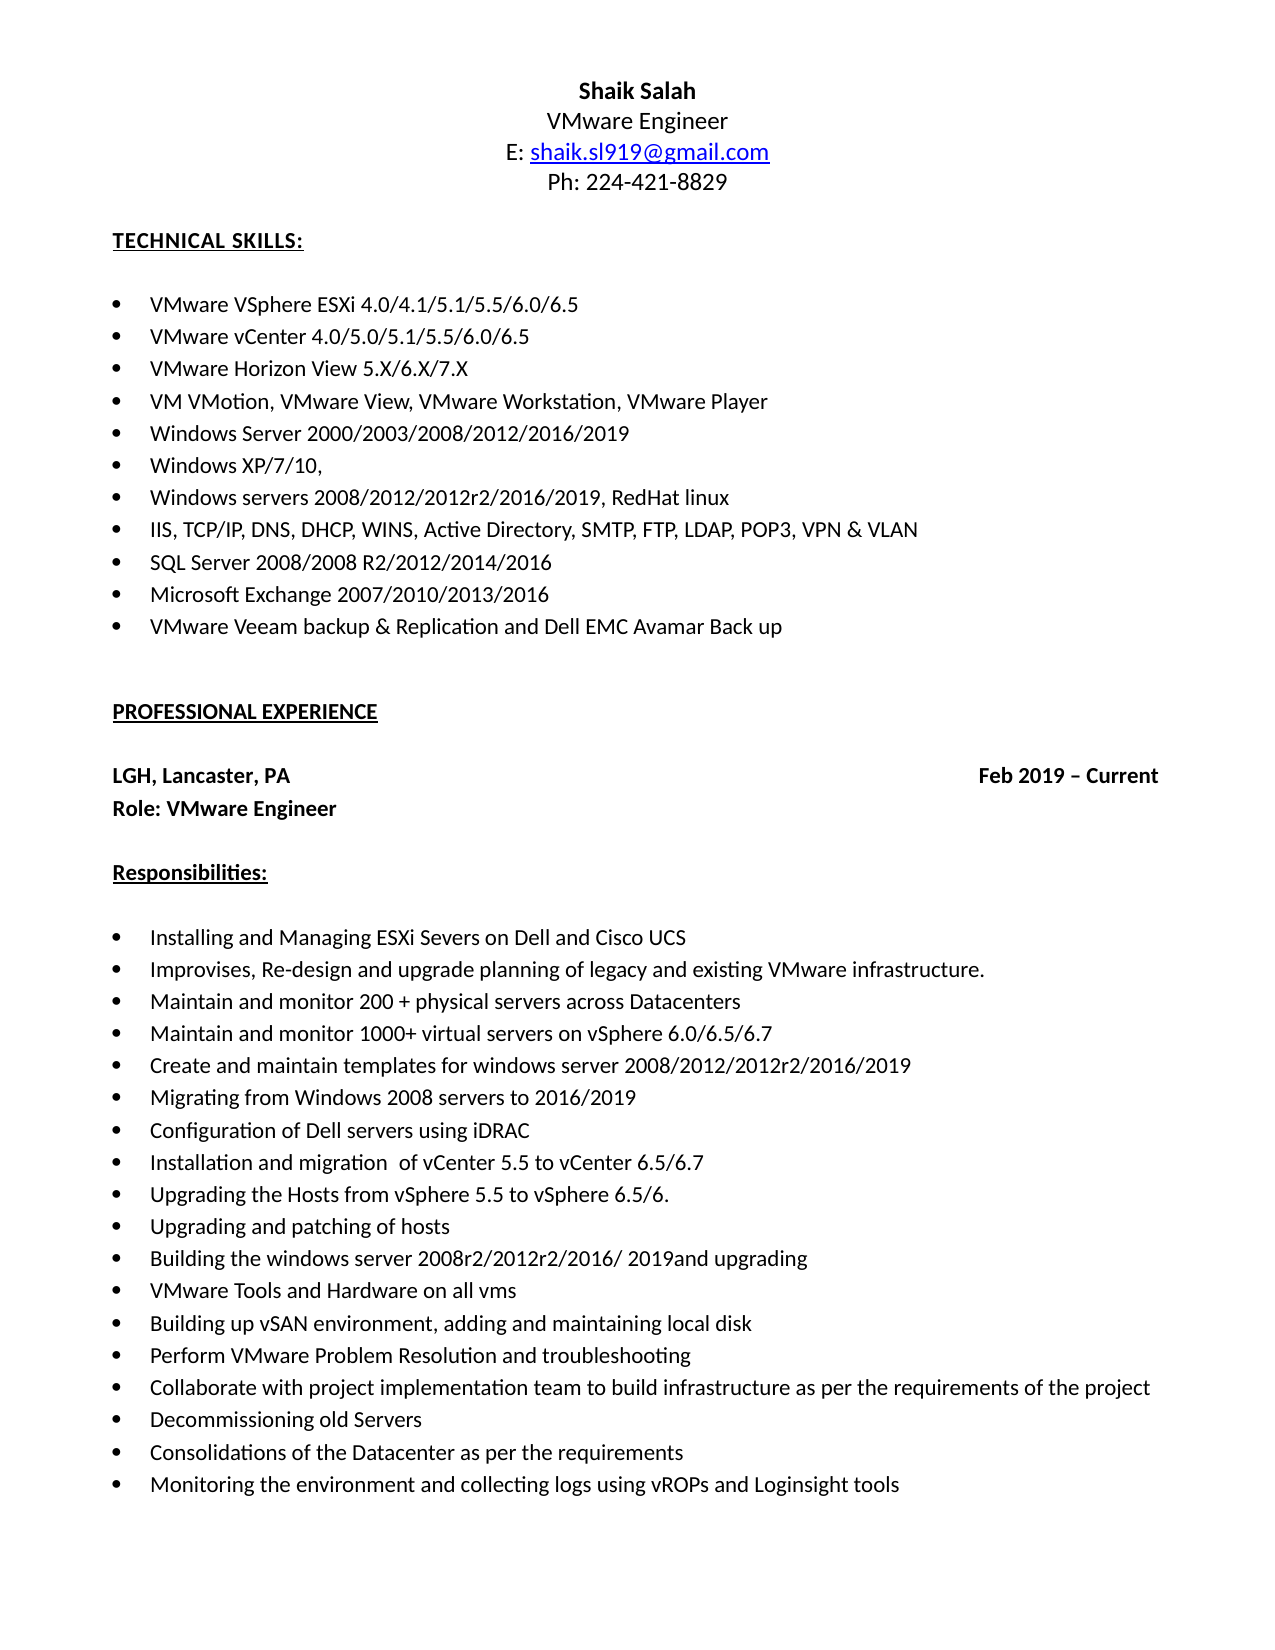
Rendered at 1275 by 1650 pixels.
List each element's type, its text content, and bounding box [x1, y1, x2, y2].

text Technical skills: [112, 226, 1162, 254]
list Create and maintain templates for windows server 2008/2012/2012r2/2016/2019 [112, 1051, 1162, 1079]
list IIS, TCP/IP, DNS, DHCP, WINS, Active Directory, SMTP, FTP, LDAP, POP3, VPN & VLAN [112, 516, 1162, 543]
list Maintain and monitor 200 + physical servers across Datacenters [112, 987, 1162, 1015]
list Windows XP/7/10, [112, 451, 1162, 479]
list SQL Server 2008/2008 R2/2012/2014/2016 [112, 548, 1162, 576]
list Installation and migration of vCenter 5.5 to vCenter 6.5/6.7 [112, 1148, 1162, 1176]
list VMware Tools and Hardware on all vms [112, 1277, 1162, 1305]
list Configuration of Dell servers using iDRAC [112, 1116, 1162, 1144]
list Collaborate with project implementation team to build infrastructure as per the requirements of the project [112, 1373, 1162, 1401]
list Upgrading the Hosts from vSphere 5.5 to vSphere 6.5/6. [112, 1180, 1162, 1208]
list Windows servers 2008/2012/2012r2/2016/2019, RedHat linux [112, 483, 1162, 511]
list VM VMotion, VMware View, VMware Workstation, VMware Player [112, 387, 1162, 415]
list Migrating from Windows 2008 servers to 2016/2019 [112, 1083, 1162, 1112]
list Microsoft Exchange 2007/2010/2013/2016 [112, 580, 1162, 608]
text Responsibilities: [112, 858, 1162, 886]
list Windows Server 2000/2003/2008/2012/2016/2019 [112, 419, 1162, 447]
text LGH, Lancaster, PA Feb 2019 – Current [112, 762, 1162, 790]
list Installing and Managing ESXi Severs on Dell and Cisco UCS [112, 923, 1162, 951]
list Perform VMware Problem Resolution and troubleshooting [112, 1341, 1162, 1369]
list Improvises, Re-design and upgrade planning of legacy and existing VMware infrastructure. [112, 955, 1162, 983]
list Maintain and monitor 1000+ virtual servers on vSphere 6.0/6.5/6.7 [112, 1019, 1162, 1047]
list VMware VSphere ESXi 4.0/4.1/5.1/5.5/6.0/6.5 [112, 290, 1162, 318]
list Building up vSAN environment, adding and maintaining local disk [112, 1309, 1162, 1337]
list VMware Horizon View 5.X/6.X/7.X [112, 354, 1162, 383]
list Upgrading and patching of hosts [112, 1212, 1162, 1240]
text PROFESSIONAL EXPERIENCE [112, 697, 1162, 725]
list Monitoring the environment and collecting logs using vROPs and Loginsight tools [112, 1470, 1162, 1498]
list Decommissioning old Servers [112, 1405, 1162, 1433]
list Building the windows server 2008r2/2012r2/2016/ 2019and upgrading [112, 1244, 1162, 1272]
list VMware vCenter 4.0/5.0/5.1/5.5/6.0/6.5 [112, 322, 1162, 350]
text Role: VMware Engineer [112, 794, 1162, 822]
list VMware Veeam backup & Replication and Dell EMC Avamar Back up [112, 612, 1162, 640]
list Consolidations of the Datacenter as per the requirements [112, 1438, 1162, 1466]
